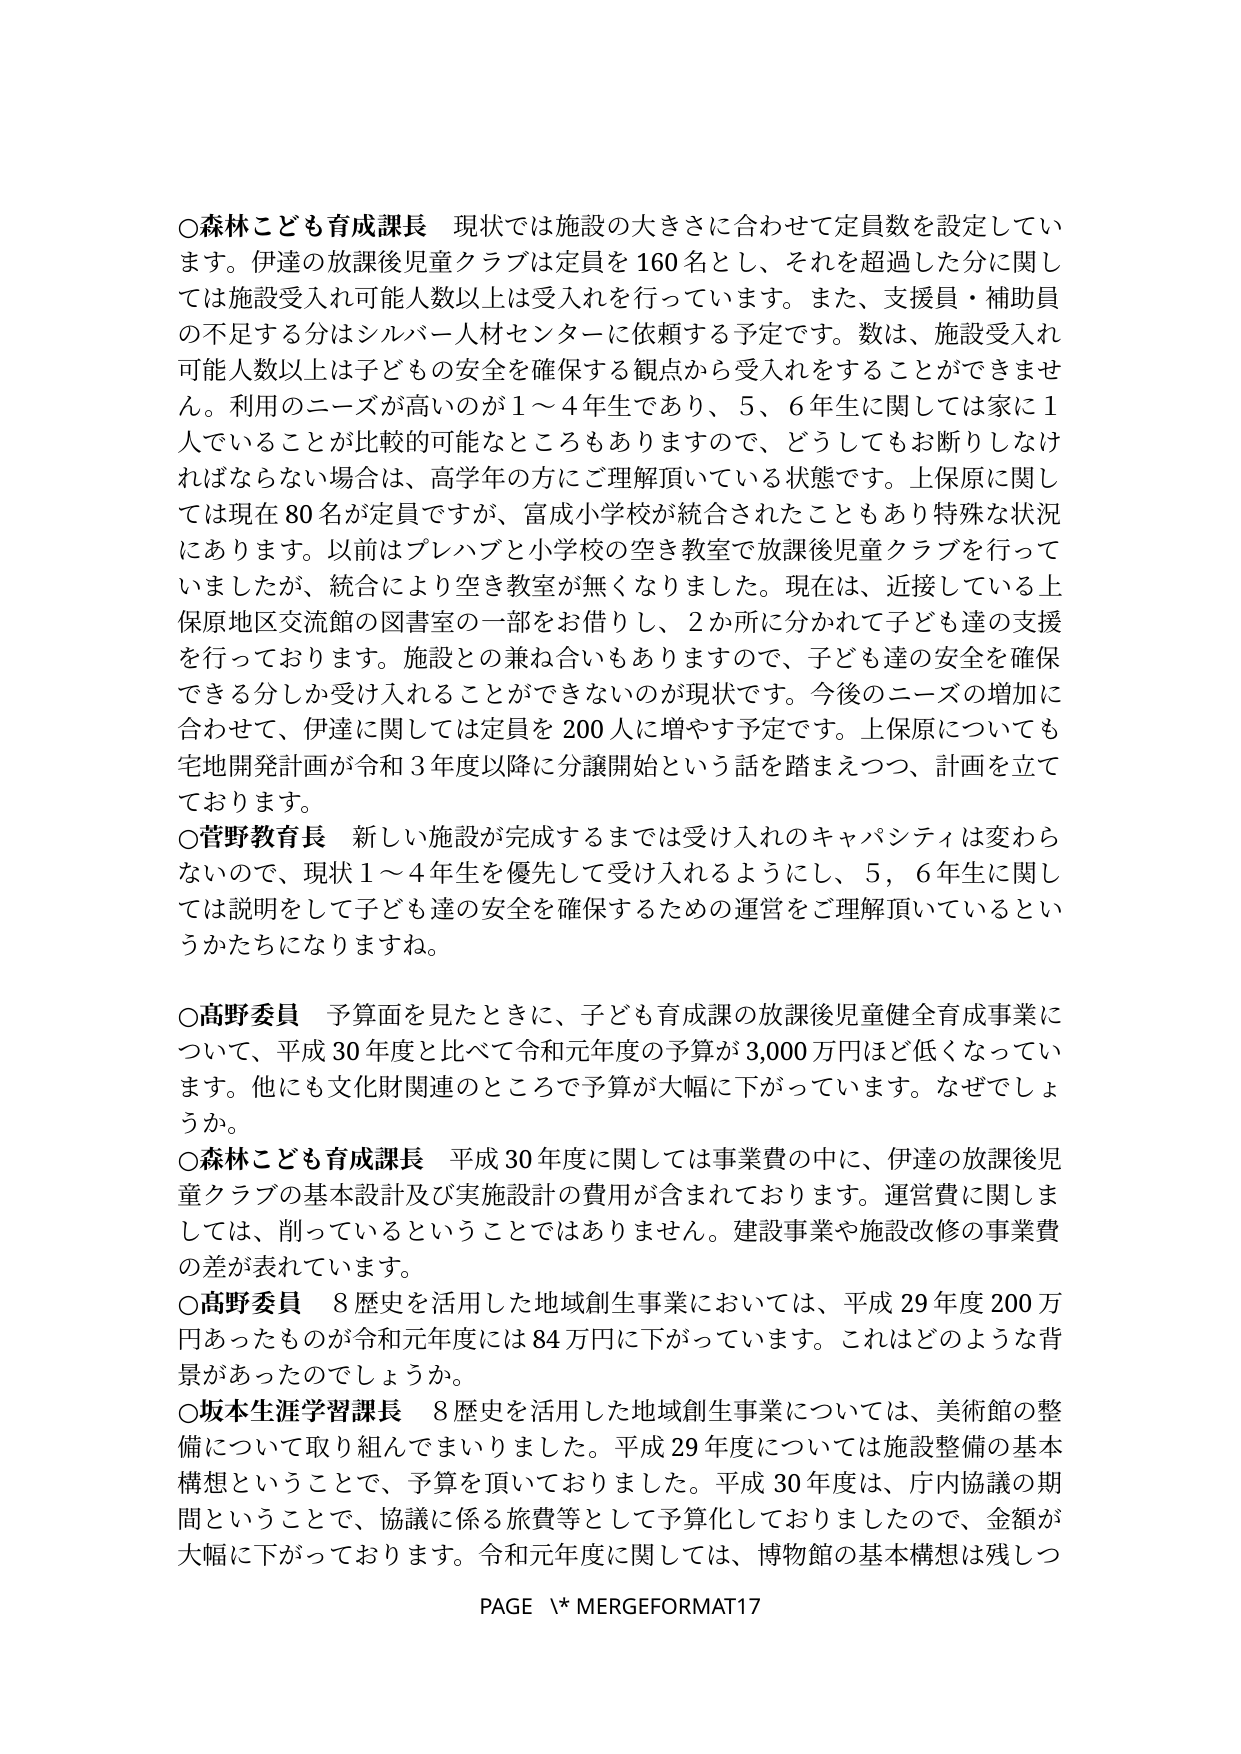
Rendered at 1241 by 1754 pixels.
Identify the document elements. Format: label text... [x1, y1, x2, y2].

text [177, 1392, 1063, 1572]
text ○森林こども育成課長 平成30年度に関しては事業費の中に、伊達の放課後児童クラブの基本設計及び実施設計の費用が含まれております。運営費に関しましては、削っているということではありません。建設事業や施設改修の事業費の差が表れています。 [177, 1140, 1063, 1284]
text ○菅野教育長 新しい施設が完成するまでは受け入れのキャパシティは変わらないので、現状１～４年生を優先して受け入れるようにし、５，６年生に関しては説明をして子ども達の安全を確保するための運営をご理解頂いているというかたちになりますね。 [177, 818, 1063, 962]
text ○髙野委員 予算面を見たときに、子ども育成課の放課後児童健全育成事業について、平成30年度と比べて令和元年度の予算が3,000万円ほど低くなっています。他にも文化財関連のところで予算が大幅に下がっています。なぜでしょうか。 [177, 996, 1063, 1140]
text ○森林こども育成課長 現状では施設の大きさに合わせて定員数を設定しています。伊達の放課後児童クラブは定員を160名とし、それを超過した分に関しては施設受入れ可能人数以上は受入れを行っています。また、支援員・補助員の不足する分はシルバー人材センターに依頼する予定です。数は、施設受入れ可能人数以上は子どもの安全を確保する観点から受入れをすることができません。利用のニーズが高いのが１～４年生であり、５、６年生に関しては家に１人でいることが比較的可能なところもありますので、どうしてもお断りしなければならない場合は、高学年の方にご理解頂いている状態です。上保原に関しては現在80名が定員ですが、富成小学校が統合されたこともあり特殊な状況にあります。以前はプレハブと小学校の空き教室で放課後児童クラブを行っていましたが、統合により空き教室が無くなりました。現在は、近接している上保原地区交流館の図書室の一部をお借りし、２か所に分かれて子ども達の支援を行っております。施設との兼ね合いもありますので、子ども達の安全を確保できる分しか受け入れることができないのが現状です。今後のニーズの増加に合わせて、伊達に関しては定員を200人に増やす予定です。上保原についても宅地開発計画が令和３年度以降に分譲開始という話を踏まえつつ、計画を立てております。 [177, 207, 1063, 818]
text ○髙野委員 ８歴史を活用した地域創生事業においては、平成29年度200万円あったものが令和元年度には84万円に下がっています。これはどのような背景があったのでしょうか。 [177, 1284, 1063, 1392]
